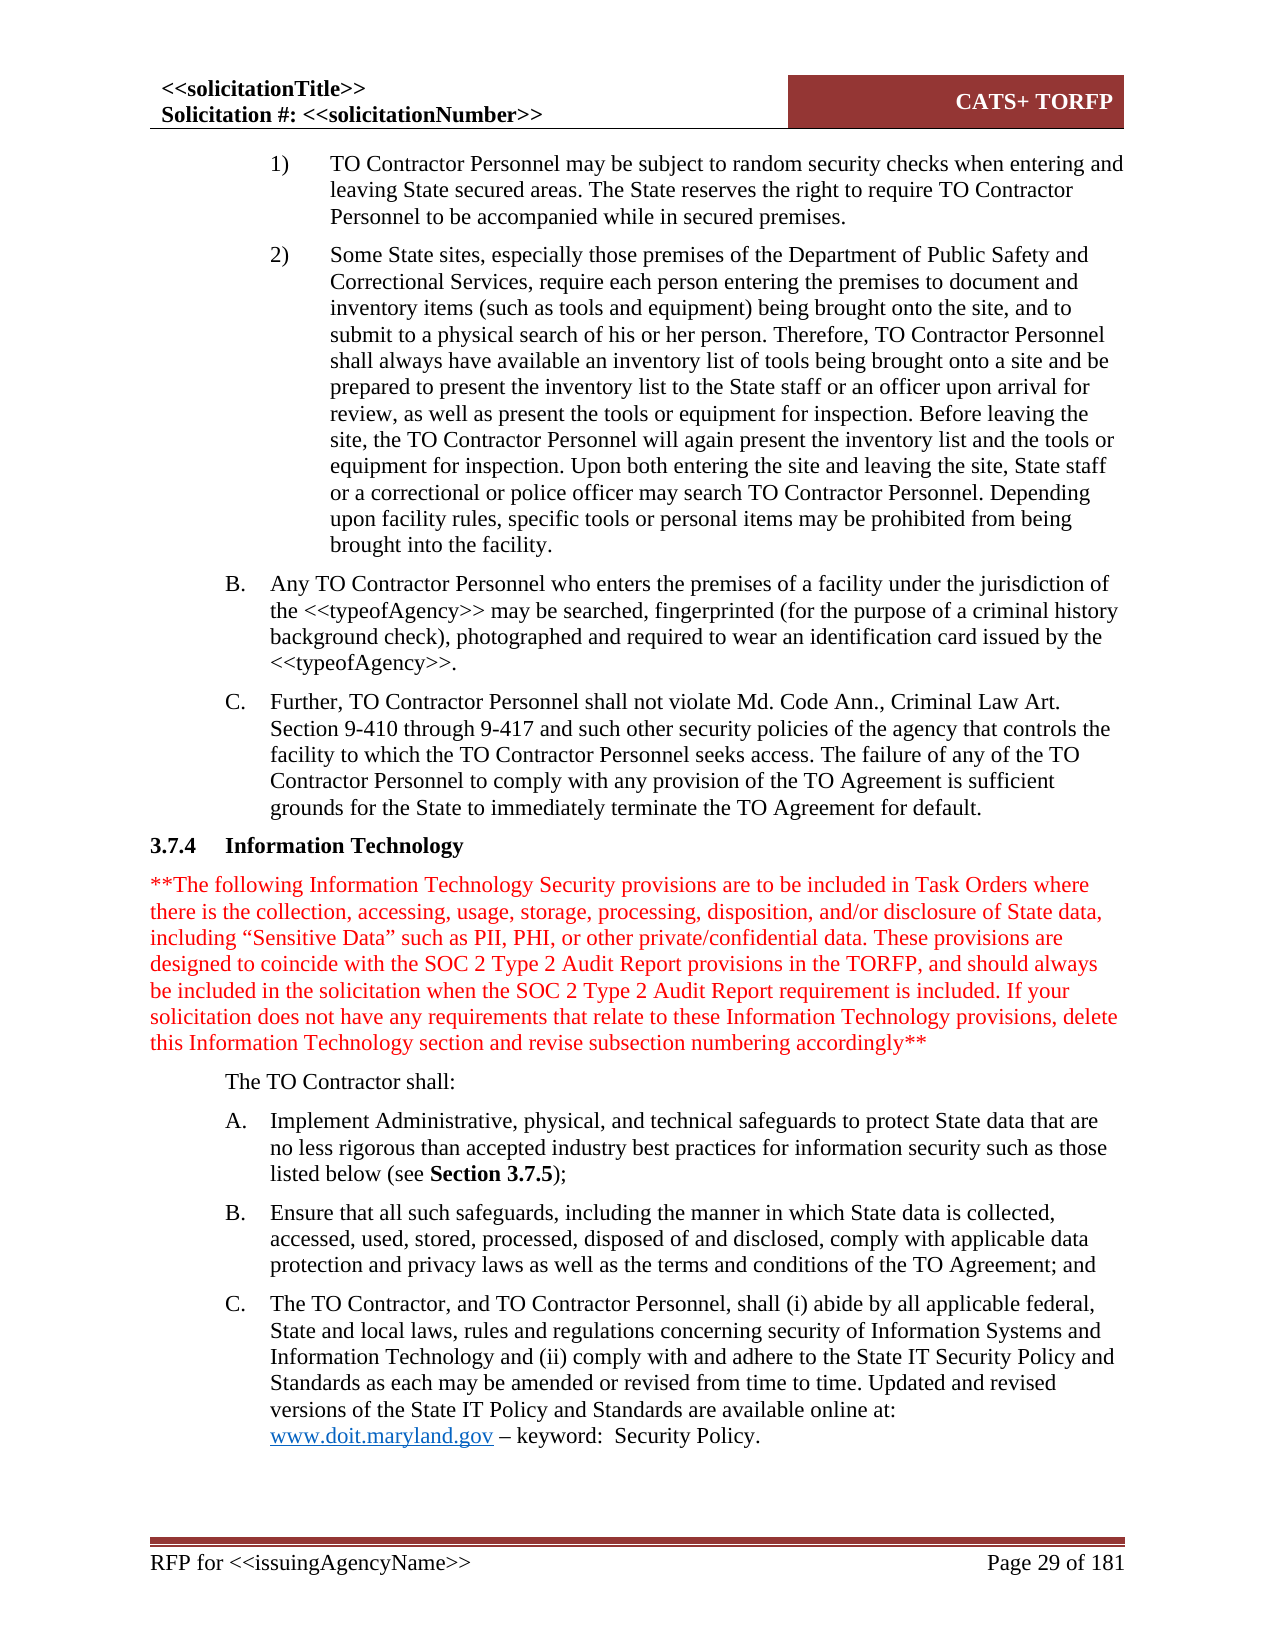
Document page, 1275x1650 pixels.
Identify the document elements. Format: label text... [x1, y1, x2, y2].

subtitle Information Technology [150, 832, 1125, 859]
text **The following Information Technology Security provisions are to be included in Task Orders where there is the collection, accessing, usage, storage, processing, disposition, and/or disclosure of State data, including “Sensitive Data” such as PII, PHI, or other private/confidential data. These provisions are designed to coincide with the SOC 2 Type 2 Audit Report provisions in the TORFP, and should always be included in the solicitation when the SOC 2 Type 2 Audit Report requirement is included. If your solicitation does not have any requirements that relate to these Information Technology provisions, delete this Information Technology section and revise subsection numbering accordingly** [150, 871, 1125, 1056]
list Implement Administrative, physical, and technical safeguards to protect State data that are no less rigorous than accepted industry best practices for information security such as those listed below (see Section 3.7.5); [225, 1107, 1125, 1186]
list TO Contractor Personnel may be subject to random security checks when entering and leaving State secured areas. The State reserves the right to require TO Contractor Personnel to be accompanied while in secured premises. [270, 150, 1125, 229]
text Further, TO Contractor Personnel shall not violate Md. Code Ann., Criminal Law Art. Section 9-410 through 9-417 and such other security policies of the agency that controls the facility to which the TO Contractor Personnel seeks access. The failure of any of the TO Contractor Personnel to comply with any provision of the TO Agreement is sufficient grounds for the State to immediately terminate the TO Agreement for default. [225, 688, 1125, 820]
list The TO Contractor, and TO Contractor Personnel, shall (i) abide by all applicable federal, State and local laws, rules and regulations concerning security of Information Systems and Information Technology and (ii) comply with and adhere to the State IT Security Policy and Standards as each may be amended or revised from time to time. Updated and revised versions of the State IT Policy and Standards are available online at: www.doit.maryland.gov – keyword: Security Policy. [225, 1290, 1125, 1448]
list Some State sites, especially those premises of the Department of Public Safety and Correctional Services, require each person entering the premises to document and inventory items (such as tools and equipment) being brought onto the site, and to submit to a physical search of his or her person. Therefore, TO Contractor Personnel shall always have available an inventory list of tools being brought onto a site and be prepared to present the inventory list to the State staff or an officer upon arrival for review, as well as present the tools or equipment for inspection. Before leaving the site, the TO Contractor Personnel will again present the inventory list and the tools or equipment for inspection. Upon both entering the site and leaving the site, State staff or a correctional or police officer may search TO Contractor Personnel. Depending upon facility rules, specific tools or personal items may be prohibited from being brought into the facility. [270, 242, 1125, 558]
text Any TO Contractor Personnel who enters the premises of a facility under the jurisdiction of the <<typeofAgency>> may be searched, fingerprinted (for the purpose of a criminal history background check), photographed and required to wear an identification card issued by the <<typeofAgency>>. [225, 570, 1125, 676]
list Ensure that all such safeguards, including the manner in which State data is collected, accessed, used, stored, processed, disposed of and disclosed, comply with applicable data protection and privacy laws as well as the terms and conditions of the TO Agreement; and [225, 1199, 1125, 1278]
list The TO Contractor shall: [225, 1068, 1125, 1095]
